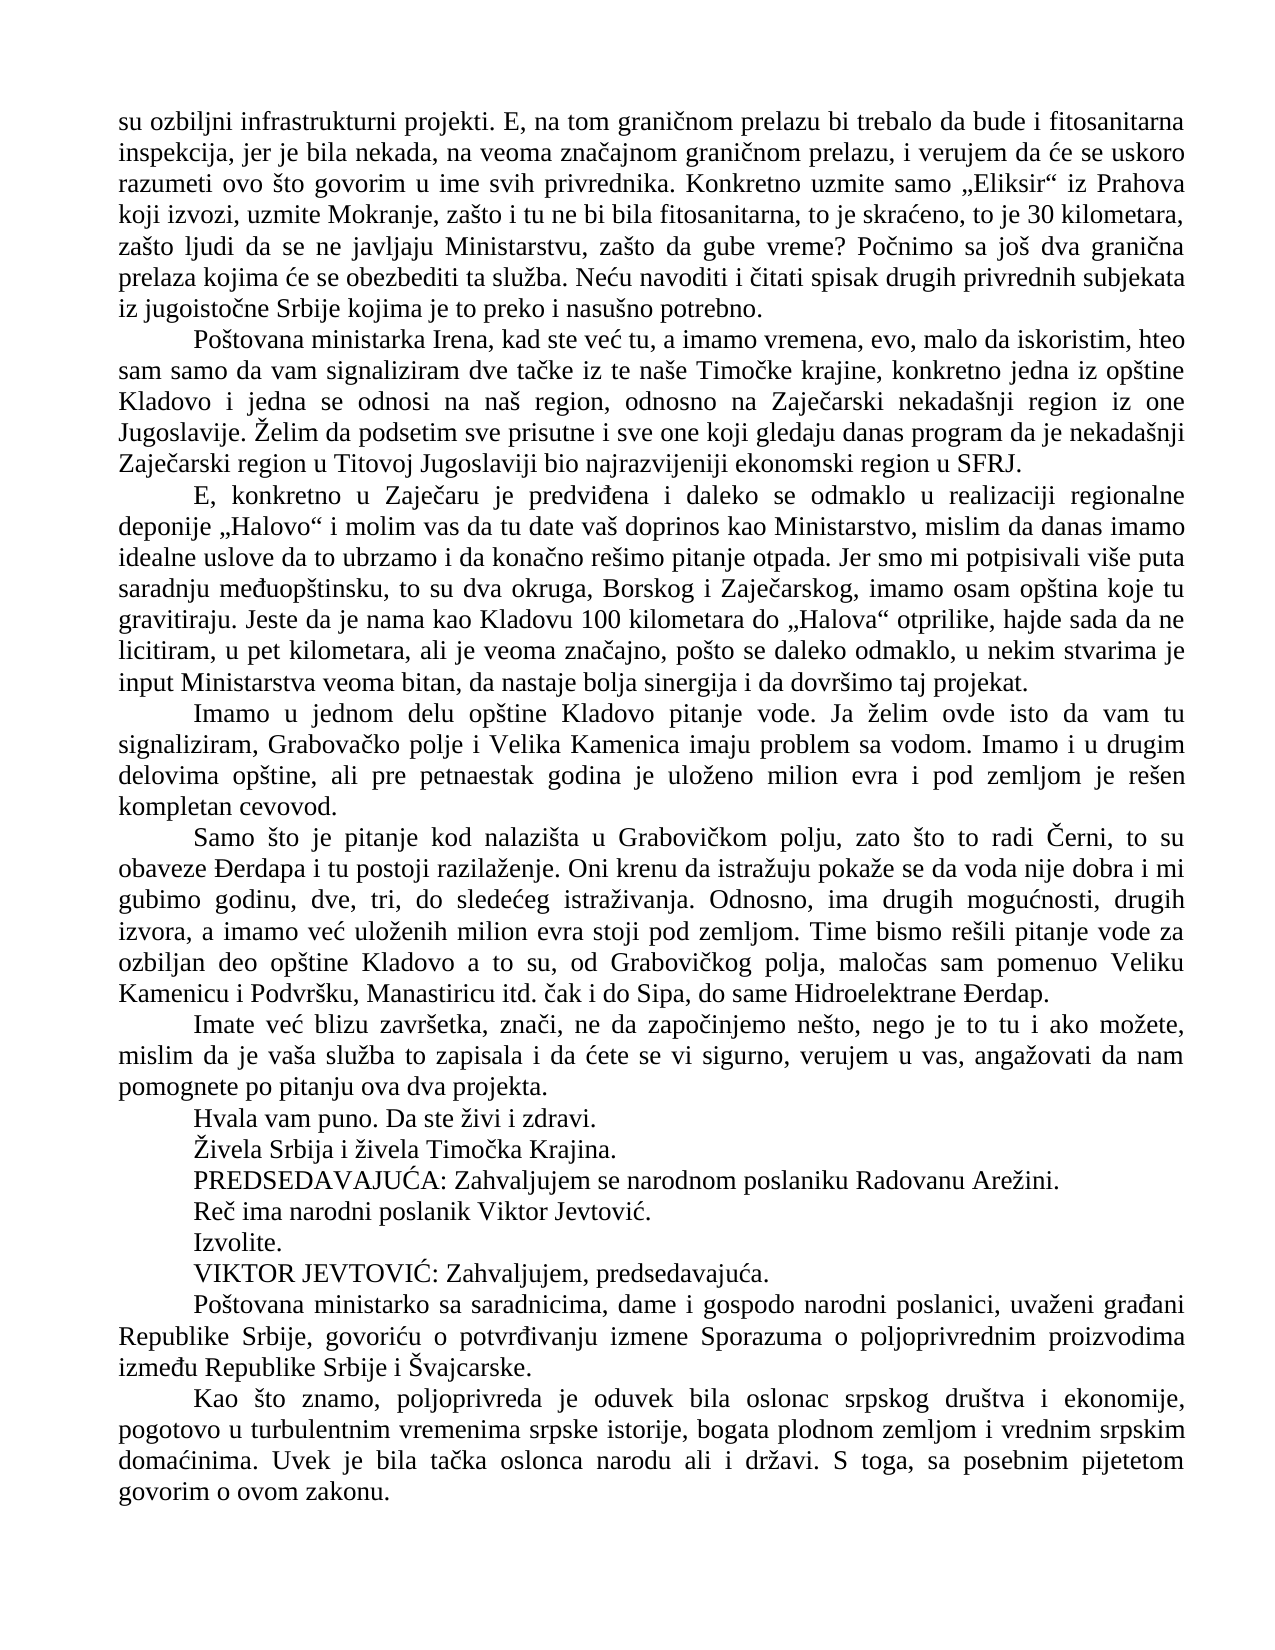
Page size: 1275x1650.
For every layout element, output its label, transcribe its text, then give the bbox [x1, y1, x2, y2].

text VIKTOR JEVTOVIĆ: Zahvaljujem, predsedavajuća. [118, 1257, 1186, 1288]
text Živela Srbija i živela Timočka Krajina. [118, 1133, 1186, 1164]
text Imamo u jednom delu opštine Kladovo pitanje vode. Ja želim ovde isto da vam tu signaliziram, Grabovačko polje i Velika Kamenica imaju problem sa vodom. Imamo i u drugim delovima opštine, ali pre petnaestak godina je uloženo milion evra i pod zemljom je rešen kompletan cevovod. [118, 697, 1186, 821]
text Samo što je pitanje kod nalazišta u Grabovičkom polju, zato što to radi Černi, to su obaveze Đerdapa i tu postoji razilaženje. Oni krenu da istražuju pokaže se da voda nije dobra i mi gubimo godinu, dve, tri, do sledećeg istraživanja. Odnosno, ima drugih mogućnosti, drugih izvora, a imamo već uloženih milion evra stoji pod zemljom. Time bismo rešili pitanje vode za ozbiljan deo opštine Kladovo a to su, od Grabovičkog polja, maločas sam pomenuo Veliku Kamenicu i Podvršku, Manastiricu itd. čak i do Sipa, do same Hidroelektrane Đerdap. [118, 821, 1186, 1008]
text Imate već blizu završetka, znači, ne da započinjemo nešto, nego je to tu i ako možete, mislim da je vaša služba to zapisala i da ćete se vi sigurno, verujem u vas, angažovati da nam pomognete po pitanju ova dva projekta. [118, 1008, 1186, 1102]
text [118, 105, 1186, 323]
text PREDSEDAVAJUĆA: Zahvaljujem se narodnom poslaniku Radovanu Arežini. [118, 1164, 1186, 1195]
text Poštovana ministarko sa saradnicima, dame i gospodo narodni poslanici, uvaženi građani Republike Srbije, govoriću o potvrđivanju izmene Sporazuma o poljoprivrednim proizvodima između Republike Srbije i Švajcarske. [118, 1288, 1186, 1382]
text Poštovana ministarka Irena, kad ste već tu, a imamo vremena, evo, malo da iskoristim, hteo sam samo da vam signaliziram dve tačke iz te naše Timočke krajine, konkretno jedna iz opštine Kladovo i jedna se odnosi na naš region, odnosno na Zaječarski nekadašnji region iz one Jugoslavije. Želim da podsetim sve prisutne i sve one koji gledaju danas program da je nekadašnji Zaječarski region u Titovoj Jugoslaviji bio najrazvijeniji ekonomski region u SFRJ. [118, 323, 1186, 479]
text Kao što znamo, poljoprivreda je oduvek bila oslonac srpskog društva i ekonomije, pogotovo u turbulentnim vremenima srpske istorije, bogata plodnom zemljom i vrednim srpskim domaćinima. Uvek je bila tačka oslonca narodu ali i državi. S toga, sa posebnim pijetetom govorim o ovom zakonu. [118, 1382, 1186, 1507]
text Hvala vam puno. Da ste živi i zdravi. [118, 1102, 1186, 1133]
text Reč ima narodni poslanik Viktor Jevtović. [118, 1195, 1186, 1226]
text E, konkretno u Zaječaru je predviđena i daleko se odmaklo u realizaciji regionalne deponije „Halovo“ i molim vas da tu date vaš doprinos kao Ministarstvo, mislim da danas imamo idealne uslove da to ubrzamo i da konačno rešimo pitanje otpada. Jer smo mi potpisivali više puta saradnju međuopštinsku, to su dva okruga, Borskog i Zaječarskog, imamo osam opština koje tu gravitiraju. Jeste da je nama kao Kladovu 100 kilometara do „Halova“ otprilike, hajde sada da ne licitiram, u pet kilometara, ali je veoma značajno, pošto se daleko odmaklo, u nekim stvarima je input Ministarstva veoma bitan, da nastaje bolja sinergija i da dovršimo taj projekat. [118, 479, 1186, 697]
text Izvolite. [118, 1226, 1186, 1257]
